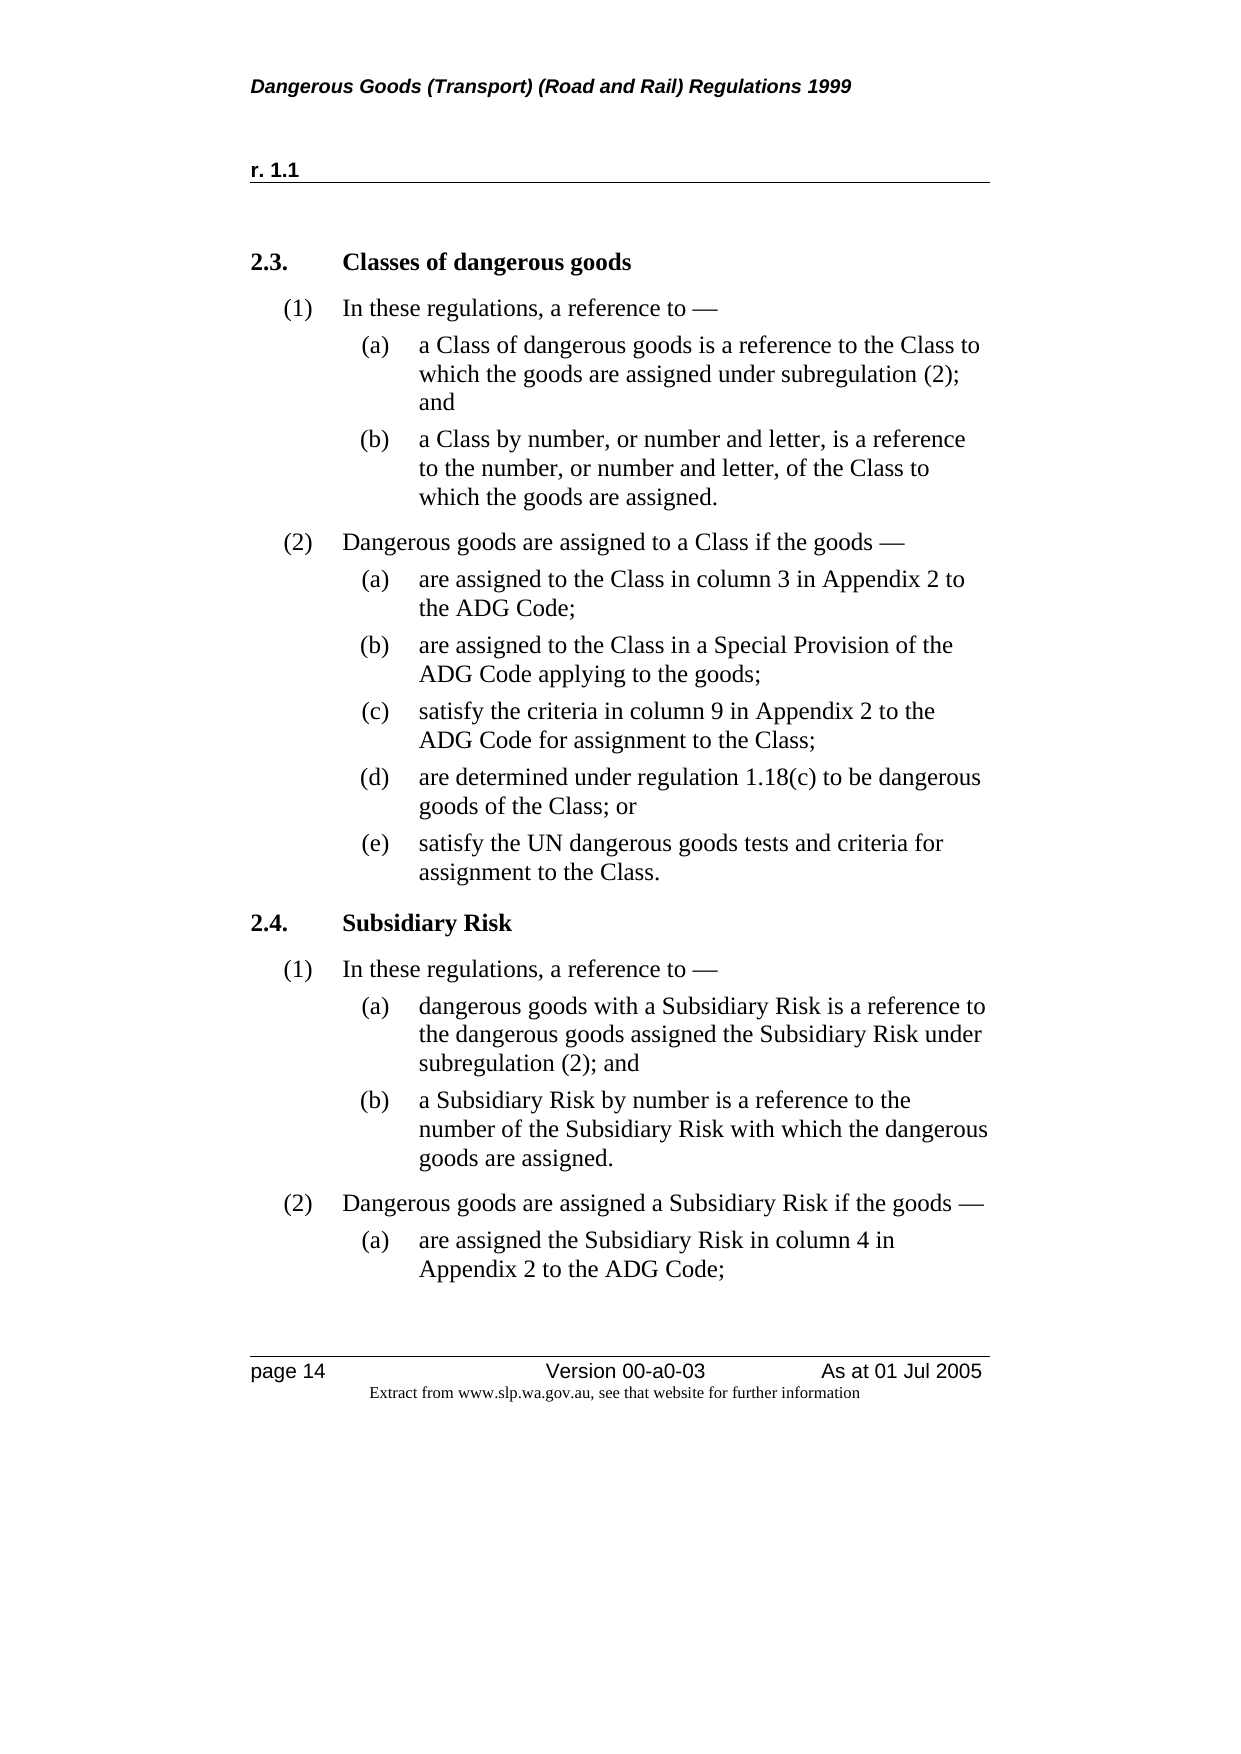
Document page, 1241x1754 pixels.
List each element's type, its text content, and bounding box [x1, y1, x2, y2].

subtitle 2.3. Classes of dangerous goods [250, 247, 990, 276]
text (b) a Subsidiary Risk by number is a reference to the number of the Subsidiary Risk with which the dangerous goods are assigned. [250, 1085, 990, 1172]
text (a) are assigned the Subsidiary Risk in column 4 in Appendix 2 to the ADG Code; [250, 1225, 990, 1283]
text (c) satisfy the criteria in column 9 in Appendix 2 to the ADG Code for assignment to the Class; [250, 696, 990, 754]
text (2) Dangerous goods are assigned to a Class if the goods — [250, 527, 990, 556]
text (2) Dangerous goods are assigned a Subsidiary Risk if the goods — [250, 1188, 990, 1217]
text (d) are determined under regulation 1.18(c) to be dangerous goods of the Class; or [250, 762, 990, 819]
text (e) satisfy the UN dangerous goods tests and criteria for assignment to the Class. [250, 828, 990, 885]
text (a) are assigned to the Class in column 3 in Appendix 2 to the ADG Code; [250, 564, 990, 622]
text (b) are assigned to the Class in a Special Provision of the ADG Code applying to the goods; [250, 630, 990, 688]
text (a) a Class of dangerous goods is a reference to the Class to which the goods are assigned under subregulation (2); and [250, 330, 990, 416]
subtitle 2.4. Subsidiary Risk [250, 908, 990, 937]
text (a) dangerous goods with a Subsidiary Risk is a reference to the dangerous goods assigned the Subsidiary Risk under subregulation (2); and [250, 991, 990, 1077]
text (1) In these regulations, a reference to — [250, 293, 990, 322]
text (1) In these regulations, a reference to — [250, 954, 990, 982]
text (b) a Class by number, or number and letter, is a reference to the number, or number and letter, of the Class to which the goods are assigned. [250, 424, 990, 511]
